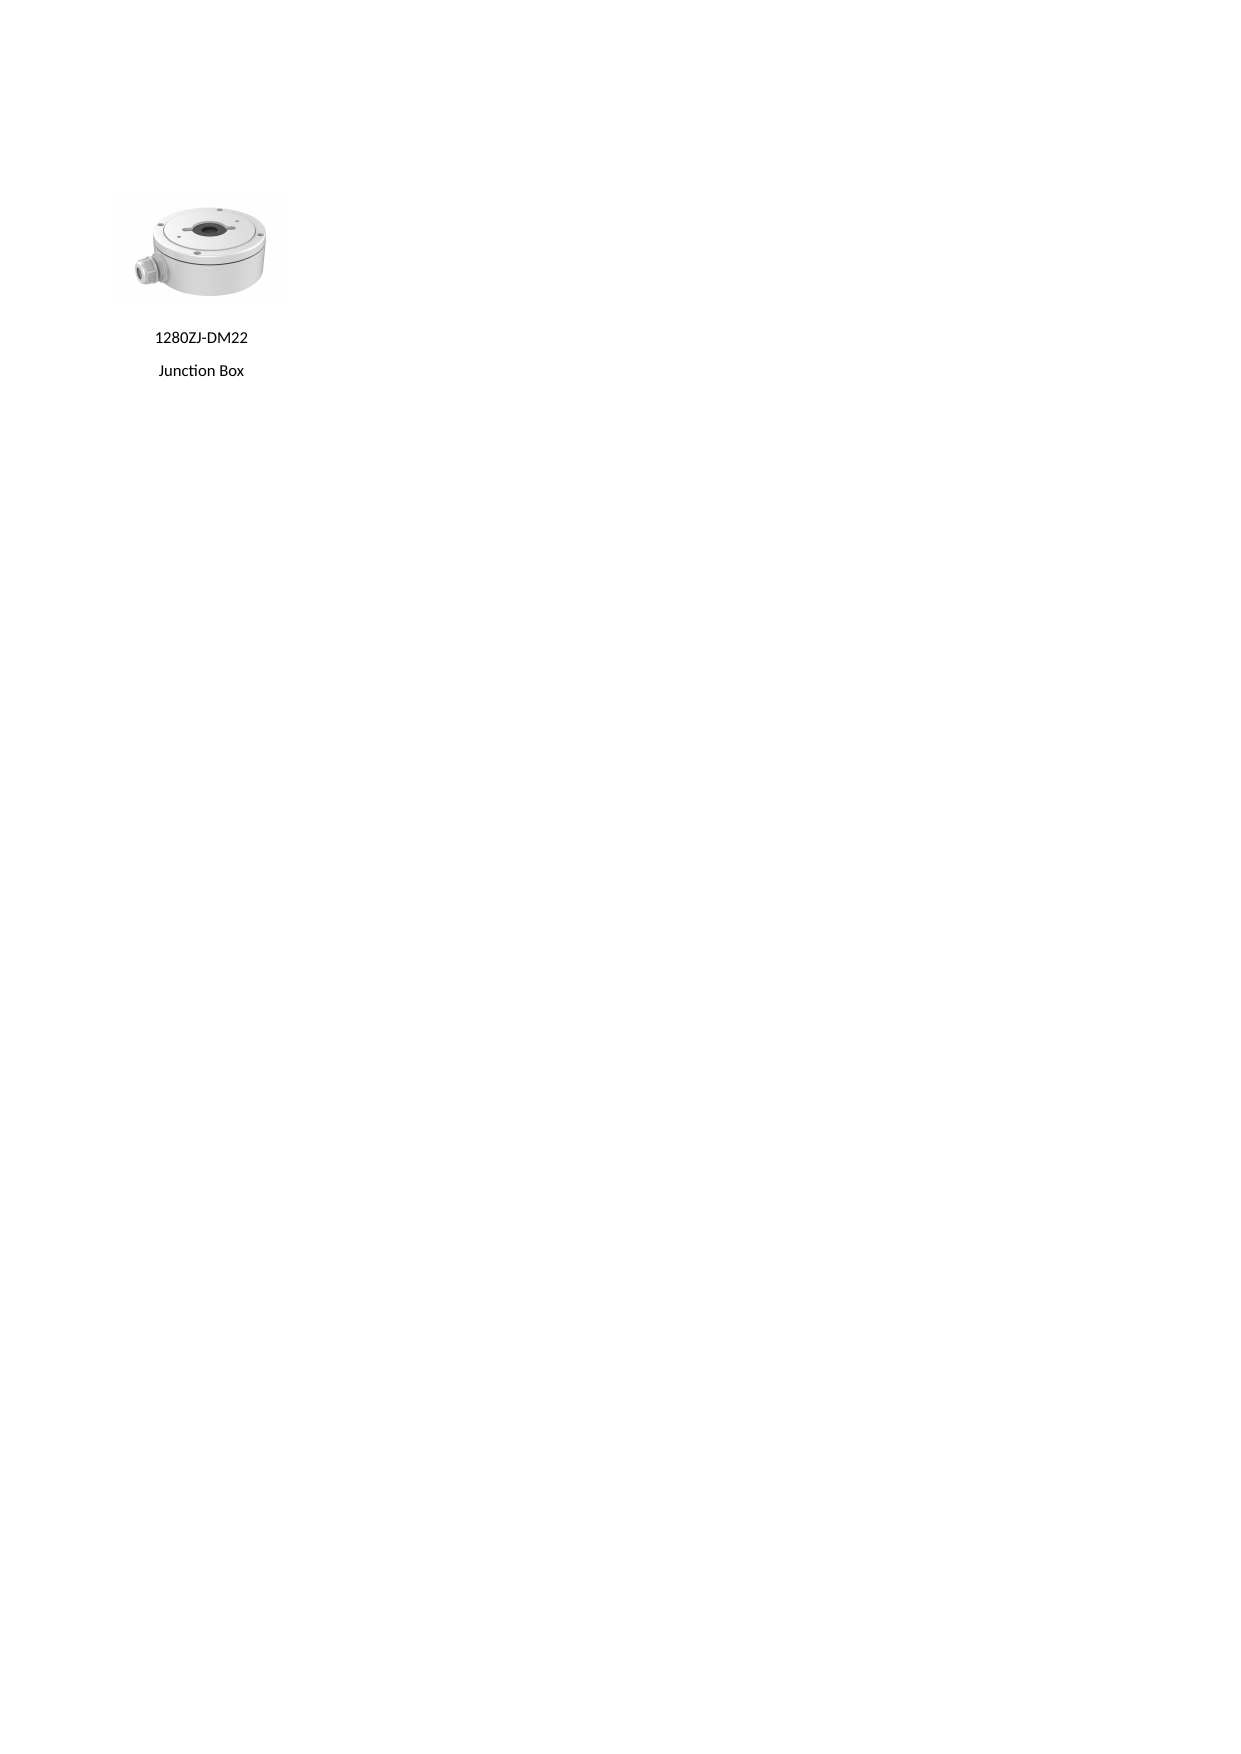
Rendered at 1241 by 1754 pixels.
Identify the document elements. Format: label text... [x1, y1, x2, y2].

picture [112, 191, 291, 306]
table_cell 1280ZJ-DM22 Junction Box [101, 321, 302, 386]
table_header [101, 191, 302, 321]
